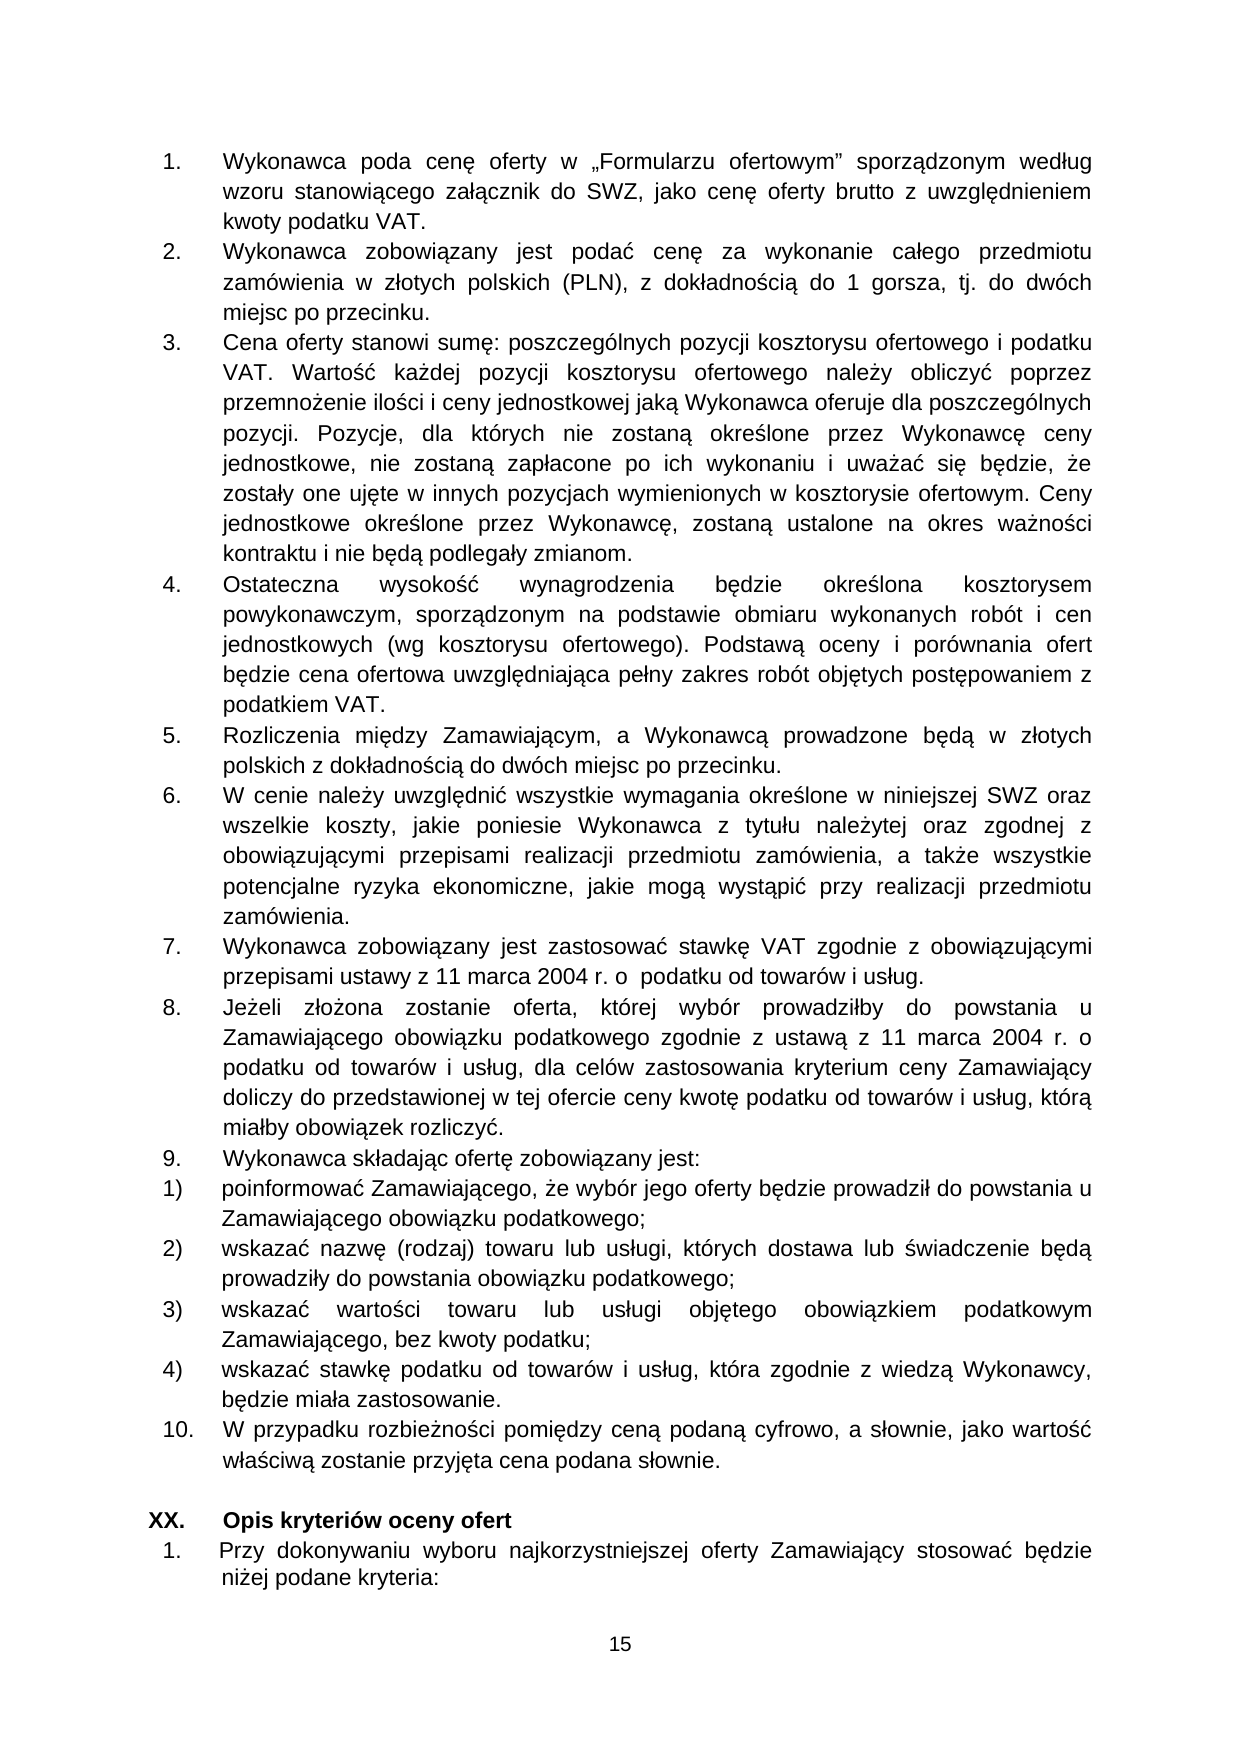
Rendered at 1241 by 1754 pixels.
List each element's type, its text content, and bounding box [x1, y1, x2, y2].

list Cena oferty stanowi sumę: poszczególnych pozycji kosztorysu ofertowego i podatku VAT. Wartość każdej pozycji kosztorysu ofertowego należy obliczyć poprzez przemnożenie ilości i ceny jednostkowej jaką Wykonawca oferuje dla poszczególnych pozycji. Pozycje, dla których nie zostaną określone przez Wykonawcę ceny jednostkowe, nie zostaną zapłacone po ich wykonaniu i uważać się będzie, że zostały one ujęte w innych pozycjach wymienionych w kosztorysie ofertowym. Ceny jednostkowe określone przez Wykonawcę, zostaną ustalone na okres ważności kontraktu i nie będą podlegały zmianom. [162, 329, 1093, 567]
list Ostateczna wysokość wynagrodzenia będzie określona kosztorysem powykonawczym, sporządzonym na podstawie obmiaru wykonanych robót i cen jednostkowych (wg kosztorysu ofertowego). Podstawą oceny i porównania ofert będzie cena ofertowa uwzględniająca pełny zakres robót objętych postępowaniem z podatkiem VAT. [162, 571, 1093, 718]
list Rozliczenia między Zamawiającym, a Wykonawcą prowadzone będą w złotych polskich z dokładnością do dwóch miejsc po przecinku. [162, 722, 1093, 778]
list wskazać wartości towaru lub usługi objętego obowiązkiem podatkowym Zamawiającego, bez kwoty podatku; [162, 1296, 1093, 1352]
list poinformować Zamawiającego, że wybór jego oferty będzie prowadził do powstania u Zamawiającego obowiązku podatkowego; [162, 1175, 1093, 1231]
list Jeżeli złożona zostanie oferta, której wybór prowadziłby do powstania u Zamawiającego obowiązku podatkowego zgodnie z ustawą z 11 marca 2004 r. o podatku od towarów i usług, dla celów zastosowania kryterium ceny Zamawiający doliczy do przedstawionej w tej ofercie ceny kwotę podatku od towarów i usług, którą miałby obowiązek rozliczyć. [162, 993, 1093, 1141]
list W przypadku rozbieżności pomiędzy ceną podaną cyfrowo, a słownie, jako wartość właściwą zostanie przyjęta cena podana słownie. [162, 1416, 1093, 1473]
list W cenie należy uwzględnić wszystkie wymagania określone w niniejszej SWZ oraz wszelkie koszty, jakie poniesie Wykonawca z tytułu należytej oraz zgodnej z obowiązującymi przepisami realizacji przedmiotu zamówienia, a także wszystkie potencjalne ryzyka ekonomiczne, jakie mogą wystąpić przy realizacji przedmiotu zamówienia. [162, 782, 1093, 929]
list Wykonawca poda cenę oferty w „Formularzu ofertowym” sporządzonym według wzoru stanowiącego załącznik do SWZ, jako cenę oferty brutto z uwzględnieniem kwoty podatku VAT. [162, 148, 1093, 234]
list Przy dokonywaniu wyboru najkorzystniejszej oferty Zamawiający stosować będzie niżej podane kryteria: [162, 1537, 1093, 1590]
list wskazać stawkę podatku od towarów i usług, która zgodnie z wiedzą Wykonawcy, będzie miała zastosowanie. [162, 1356, 1093, 1412]
list Wykonawca zobowiązany jest zastosować stawkę VAT zgodnie z obowiązującymi przepisami ustawy z 11 marca 2004 r. o podatku od towarów i usług. [162, 933, 1093, 989]
list Opis kryteriów oceny ofert [185, 1507, 1093, 1533]
list Wykonawca składając ofertę zobowiązany jest: [162, 1144, 1093, 1171]
list Wykonawca zobowiązany jest podać cenę za wykonanie całego przedmiotu zamówienia w złotych polskich (PLN), z dokładnością do 1 gorsza, tj. do dwóch miejsc po przecinku. [162, 238, 1093, 325]
list wskazać nazwę (rodzaj) towaru lub usługi, których dostawa lub świadczenie będą prowadziły do powstania obowiązku podatkowego; [162, 1235, 1093, 1292]
